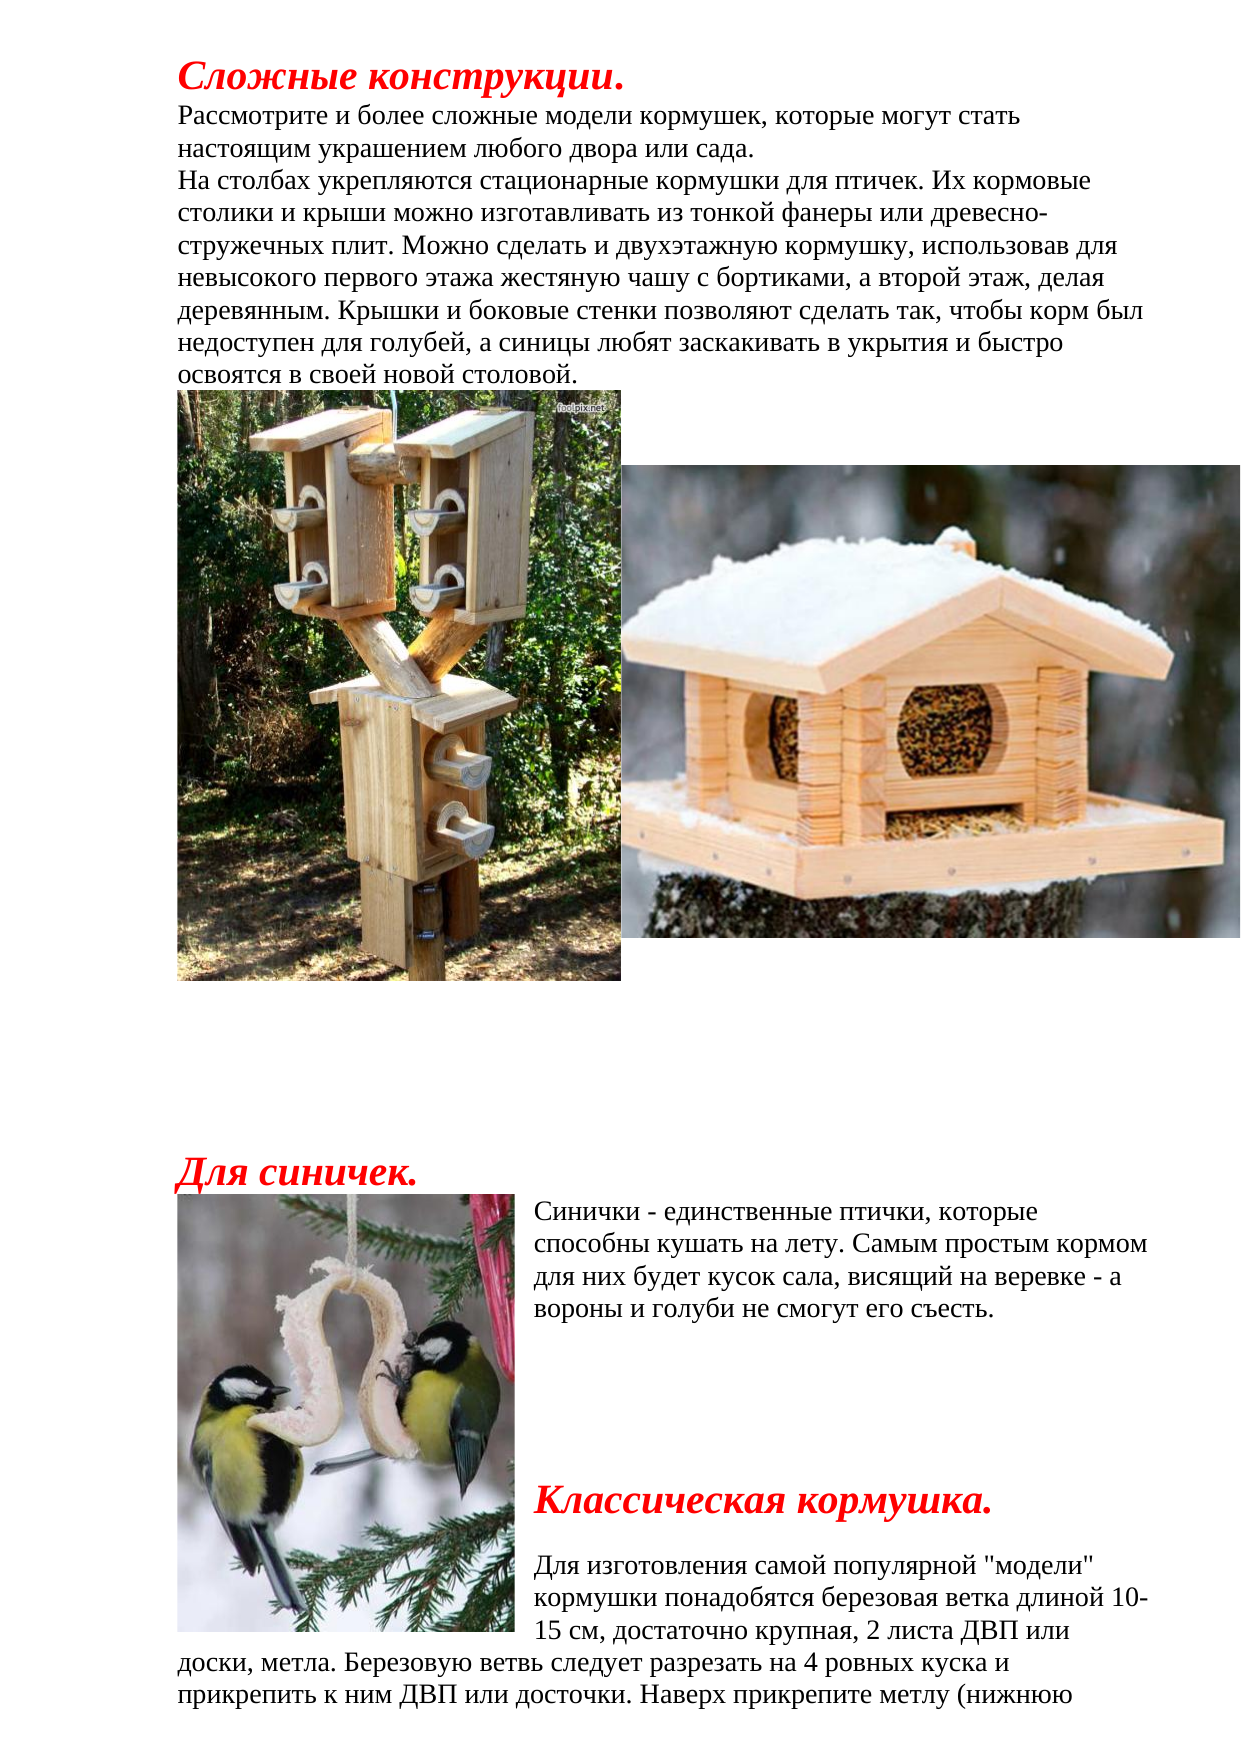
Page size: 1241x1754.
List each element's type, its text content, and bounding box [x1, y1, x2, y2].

picture [177, 390, 1241, 981]
text Для синичек. [177, 1146, 1152, 1194]
text Синички - единственные птички, которые способны кушать на лету. Самым простым кормом для них будет кусок сала, висящий на веревке - а вороны и голуби не смогут его съесть. [515, 1194, 1152, 1324]
text Классическая кормушка. [515, 1475, 1152, 1523]
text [177, 1548, 1152, 1710]
text Сложные конструкции. [177, 50, 1152, 98]
text На столбах укрепляются стационарные кормушки для птичек. Их кормовые столики и крыши можно изготавливать из тонкой фанеры или древесно-стружечных плит. Можно сделать и двухэтажную кормушку, использовав для невысокого первого этажа жестяную чашу с бортиками, а второй этаж, делая деревянным. Крышки и боковые стенки позволяют сделать так, чтобы корм был недоступен для голубей, а синицы любят заскакивать в укрытия и быстро освоятся в своей новой столовой. [177, 163, 1152, 390]
picture [177, 1194, 515, 1632]
text Рассмотрите и более сложные модели кормушек, которые могут стать настоящим украшением любого двора или сада. [177, 98, 1152, 163]
